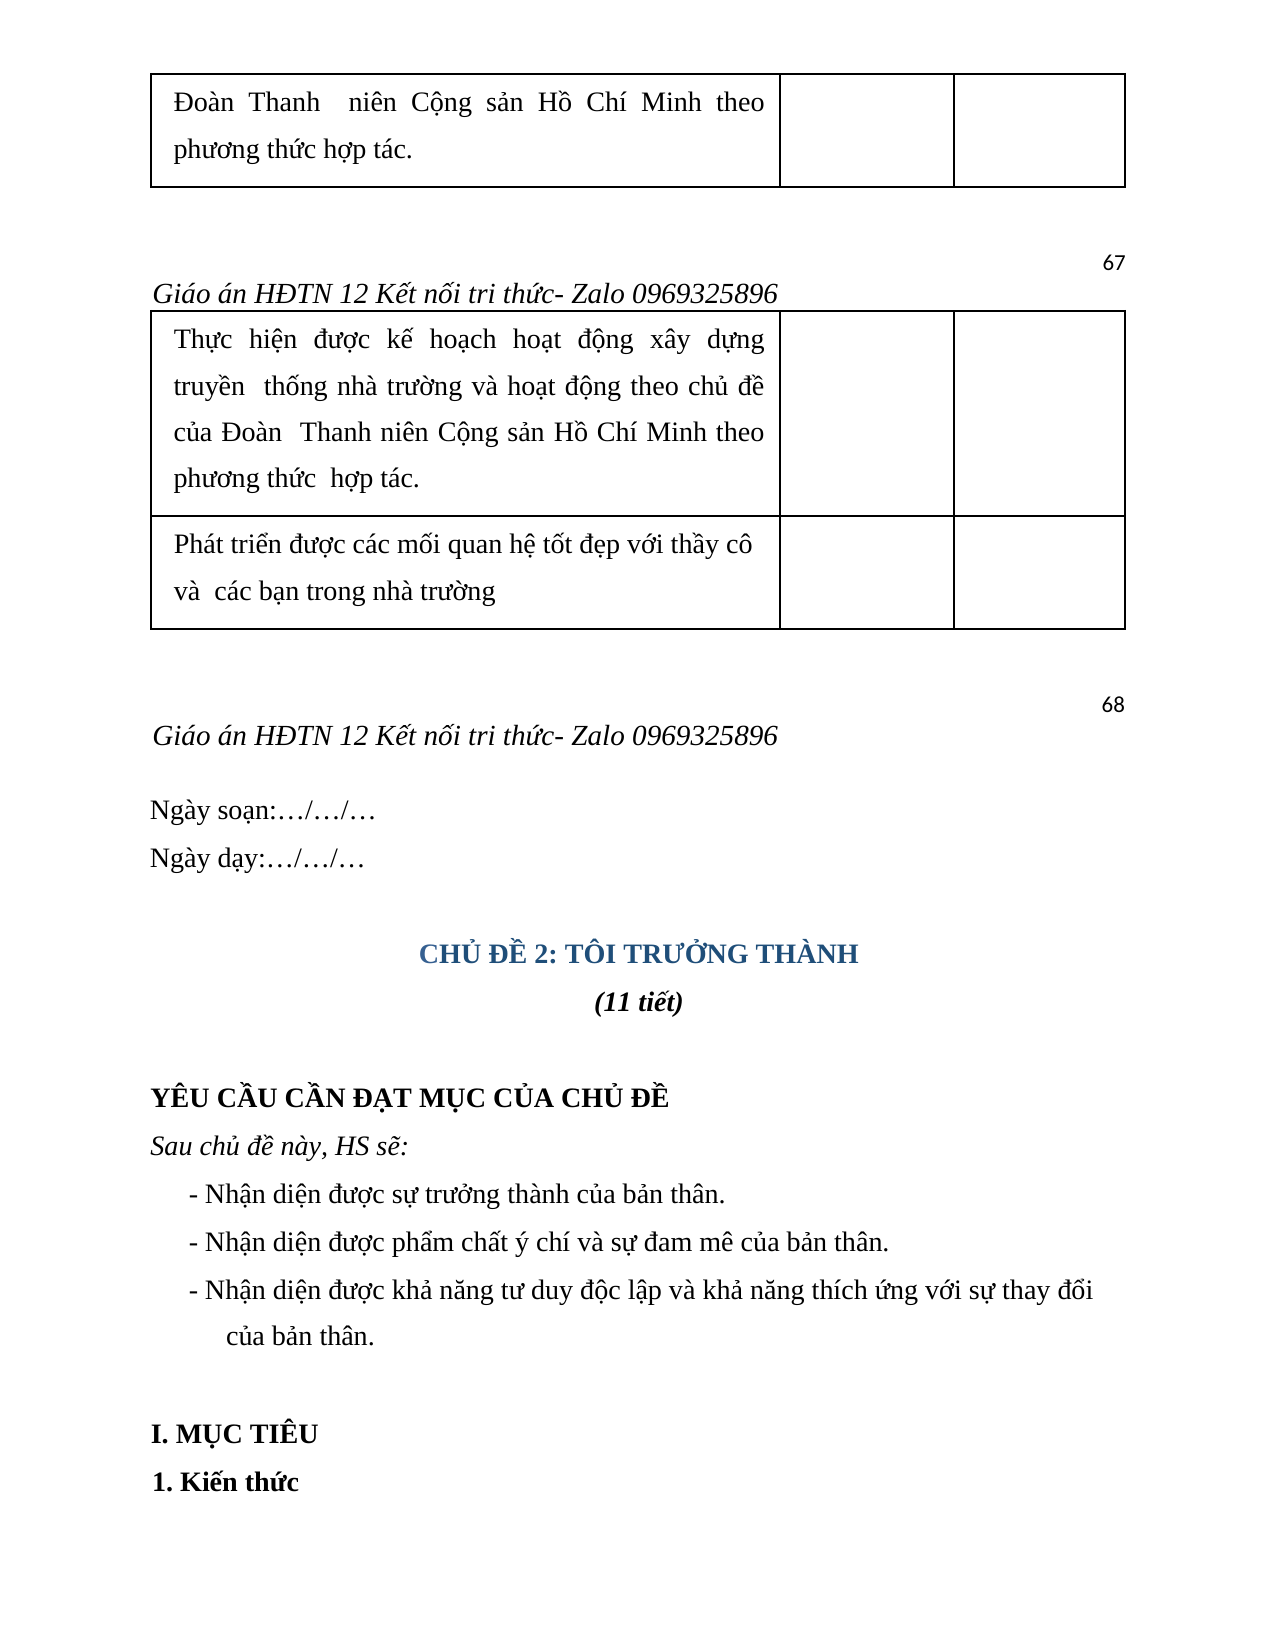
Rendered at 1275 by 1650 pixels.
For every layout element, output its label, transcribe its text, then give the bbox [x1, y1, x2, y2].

text 1. Kiến thức [152, 1465, 1172, 1497]
text CHỦ ĐỀ 2: TÔI TRƯỞNG THÀNH [419, 937, 1172, 969]
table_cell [152, 75, 779, 186]
text 67 [131, 248, 1125, 276]
text Ngày dạy:…/…/… [149, 841, 1172, 873]
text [188, 1273, 1131, 1352]
table_cell Phát triển được các mối quan hệ tốt đẹp với thầy cô và các bạn trong nhà trường [152, 517, 779, 628]
text YÊU CẦU CẦN ĐẠT MỤC CỦA CHỦ ĐỀ [150, 1081, 1172, 1114]
text Giáo án HĐTN 12 Kết nối tri thức- Zalo 0969325896 [152, 718, 1172, 752]
table_header [781, 312, 953, 515]
table_cell [955, 517, 1124, 628]
table_cell [955, 75, 1124, 186]
text I. MỤC TIÊU [151, 1417, 1172, 1449]
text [188, 1225, 1172, 1257]
table_header Thực hiện được kế hoạch hoạt động xây dựng truyền thống nhà trường và hoạt động theo chủ đề của Đoàn Thanh niên Cộng sản Hồ Chí Minh theo phương thức hợp tác. [152, 312, 779, 515]
text Sau chủ đề này, HS sẽ: [150, 1129, 1172, 1162]
text (11 tiết) [594, 985, 1172, 1017]
table_cell [781, 75, 953, 186]
text Ngày soạn:…/…/… [149, 793, 1172, 825]
text Giáo án HĐTN 12 Kết nối tri thức- Zalo 0969325896 [152, 276, 1172, 310]
text - Nhận diện được sự trưởng thành của bản thân. [188, 1177, 1172, 1209]
text 68 [131, 690, 1124, 718]
table_cell [781, 517, 953, 628]
table_header [955, 312, 1124, 515]
